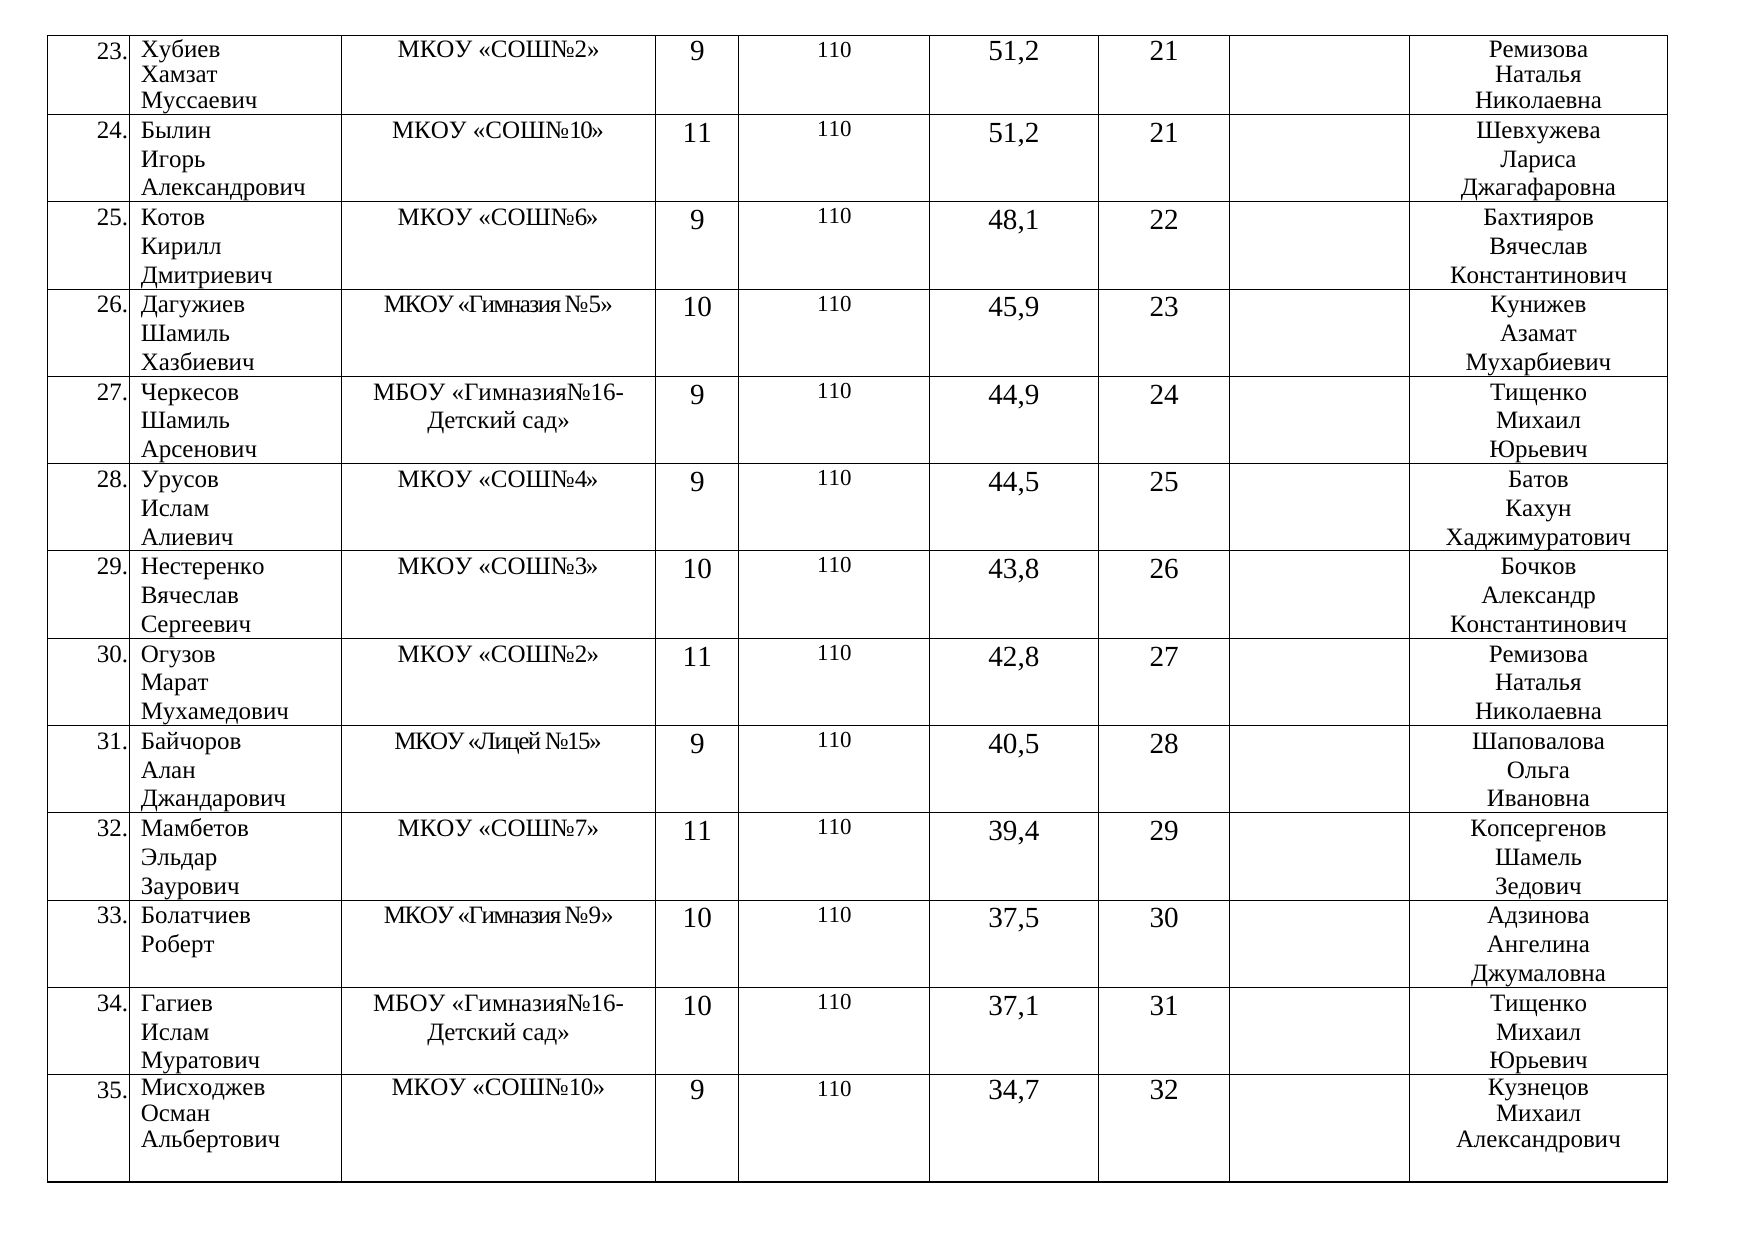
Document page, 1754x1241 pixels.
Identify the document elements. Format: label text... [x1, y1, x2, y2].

table_cell Ремизова Наталья Николаевна [1410, 639, 1667, 725]
table_cell [1230, 813, 1409, 899]
table_cell Болатчиев Роберт [130, 901, 341, 987]
table_cell Батов Кахун Хаджимуратович [1410, 464, 1667, 550]
table_cell 9 [656, 36, 738, 114]
table_cell [48, 551, 129, 638]
table_cell МКОУ «СОШ№2» [342, 36, 655, 114]
table_cell [48, 290, 129, 376]
table_cell 23 [1099, 290, 1229, 376]
table_cell 42,8 [930, 639, 1098, 725]
table_cell 10 [656, 551, 738, 638]
table_cell [1230, 1075, 1409, 1181]
table_cell Хубиев Хамзат Муссаевич [130, 36, 341, 114]
table_cell [1230, 551, 1409, 638]
table_cell [1230, 115, 1409, 201]
table_cell МКОУ «СОШ№6» [342, 202, 655, 288]
table_cell 110 [739, 464, 929, 550]
table_cell 9 [656, 464, 738, 550]
table_cell Тищенко Михаил Юрьевич [1410, 988, 1667, 1074]
table_cell [48, 988, 129, 1074]
table_cell [1230, 202, 1409, 288]
table_cell [48, 813, 129, 899]
table_cell 21 [1099, 115, 1229, 201]
table_cell [48, 377, 129, 463]
table_cell 24 [1099, 377, 1229, 463]
table_cell 45,9 [930, 290, 1098, 376]
table_cell [1230, 988, 1409, 1074]
table_cell 11 [656, 813, 738, 899]
table_cell 22 [1099, 202, 1229, 288]
table_cell [48, 639, 129, 725]
table_cell 110 [739, 36, 929, 114]
table_cell [48, 1075, 129, 1181]
table_cell 10 [656, 290, 738, 376]
table_cell МКОУ «Гимназия №9» [342, 901, 655, 987]
table_cell 110 [739, 988, 929, 1074]
table_cell МКОУ «СОШ№7» [342, 813, 655, 899]
table_cell Огузов Марат Мухамедович [130, 639, 341, 725]
table_cell МКОУ «СОШ№3» [342, 551, 655, 638]
table_cell 25 [1099, 464, 1229, 550]
table_cell Копсергенов Шамель Зедович [1410, 813, 1667, 899]
table_cell Кунижев Азамат Мухарбиевич [1410, 290, 1667, 376]
table_cell 110 [739, 377, 929, 463]
table_cell 9 [656, 377, 738, 463]
table_cell [1230, 901, 1409, 987]
table_cell МКОУ «СОШ№4» [342, 464, 655, 550]
table_cell 110 [739, 813, 929, 899]
table_cell [48, 115, 129, 201]
table_cell 9 [656, 726, 738, 812]
table_cell 110 [739, 551, 929, 638]
table_cell МКОУ «Гимназия №5» [342, 290, 655, 376]
table_cell МКОУ «СОШ№10» [342, 1075, 655, 1181]
table_cell [1230, 726, 1409, 812]
table_cell Дагужиев Шамиль Хазбиевич [130, 290, 341, 376]
table_cell 44,9 [930, 377, 1098, 463]
table_cell Нестеренко Вячеслав Сергеевич [130, 551, 341, 638]
table_cell МБОУ «Гимназия№16-Детский сад» [342, 377, 655, 463]
table_cell 37,1 [930, 988, 1098, 1074]
table_cell 37,5 [930, 901, 1098, 987]
table_cell 110 [739, 901, 929, 987]
table_cell 51,2 [930, 36, 1098, 114]
table_cell [1230, 464, 1409, 550]
table_cell [48, 901, 129, 987]
table_cell МКОУ «Лицей №15» [342, 726, 655, 812]
table_cell 9 [656, 1075, 738, 1181]
table_cell [48, 202, 129, 288]
table_cell Гагиев Ислам Муратович [130, 988, 341, 1074]
table_cell 26 [1099, 551, 1229, 638]
table_cell 110 [739, 639, 929, 725]
table_cell 27 [1099, 639, 1229, 725]
table_cell 29 [1099, 813, 1229, 899]
table_cell 110 [739, 290, 929, 376]
table_cell 31 [1099, 988, 1229, 1074]
table_cell Былин Игорь Александрович [130, 115, 341, 201]
table_cell 40,5 [930, 726, 1098, 812]
table_cell 110 [739, 1075, 929, 1181]
table_cell Шевхужева Лариса Джагафаровна [1410, 115, 1667, 201]
table_cell 34,7 [930, 1075, 1098, 1181]
table_cell Котов Кирилл Дмитриевич [130, 202, 341, 288]
table_cell Тищенко Михаил Юрьевич [1410, 377, 1667, 463]
table_cell Бочков Александр Константинович [1410, 551, 1667, 638]
table_cell [48, 464, 129, 550]
table_cell [1230, 639, 1409, 725]
table_cell Шаповалова Ольга Ивановна [1410, 726, 1667, 812]
table_cell [1230, 36, 1409, 114]
table_cell 48,1 [930, 202, 1098, 288]
table_cell Мамбетов Эльдар Заурович [130, 813, 341, 899]
table_cell [1230, 377, 1409, 463]
table_cell 9 [656, 202, 738, 288]
table_cell 11 [656, 115, 738, 201]
table_cell 39,4 [930, 813, 1098, 899]
table_cell Урусов Ислам Алиевич [130, 464, 341, 550]
table_cell 110 [739, 202, 929, 288]
table_cell Кузнецов Михаил Александрович [1410, 1075, 1667, 1181]
table_cell 21 [1099, 36, 1229, 114]
table_cell Байчоров Алан Джандарович [130, 726, 341, 812]
table_cell 110 [739, 726, 929, 812]
table_cell Адзинова Ангелина Джумаловна [1410, 901, 1667, 987]
table_cell 44,5 [930, 464, 1098, 550]
table_cell 43,8 [930, 551, 1098, 638]
table_cell 11 [656, 639, 738, 725]
table_cell [1230, 290, 1409, 376]
table_cell Бахтияров Вячеслав Константинович [1410, 202, 1667, 288]
table_cell 28 [1099, 726, 1229, 812]
table_cell МКОУ «СОШ№10» [342, 115, 655, 201]
table_cell [48, 726, 129, 812]
table_cell 30 [1099, 901, 1229, 987]
table_cell 110 [739, 115, 929, 201]
table_cell Мисходжев Осман Альбертович [130, 1075, 341, 1181]
table_cell [48, 36, 129, 114]
table_cell Черкесов Шамиль Арсенович [130, 377, 341, 463]
table_cell 32 [1099, 1075, 1229, 1181]
table_cell Ремизова Наталья Николаевна [1410, 36, 1667, 114]
table_cell МКОУ «СОШ№2» [342, 639, 655, 725]
table_cell МБОУ «Гимназия№16-Детский сад» [342, 988, 655, 1074]
table_cell 10 [656, 988, 738, 1074]
table_cell 10 [656, 901, 738, 987]
table_cell 51,2 [930, 115, 1098, 201]
